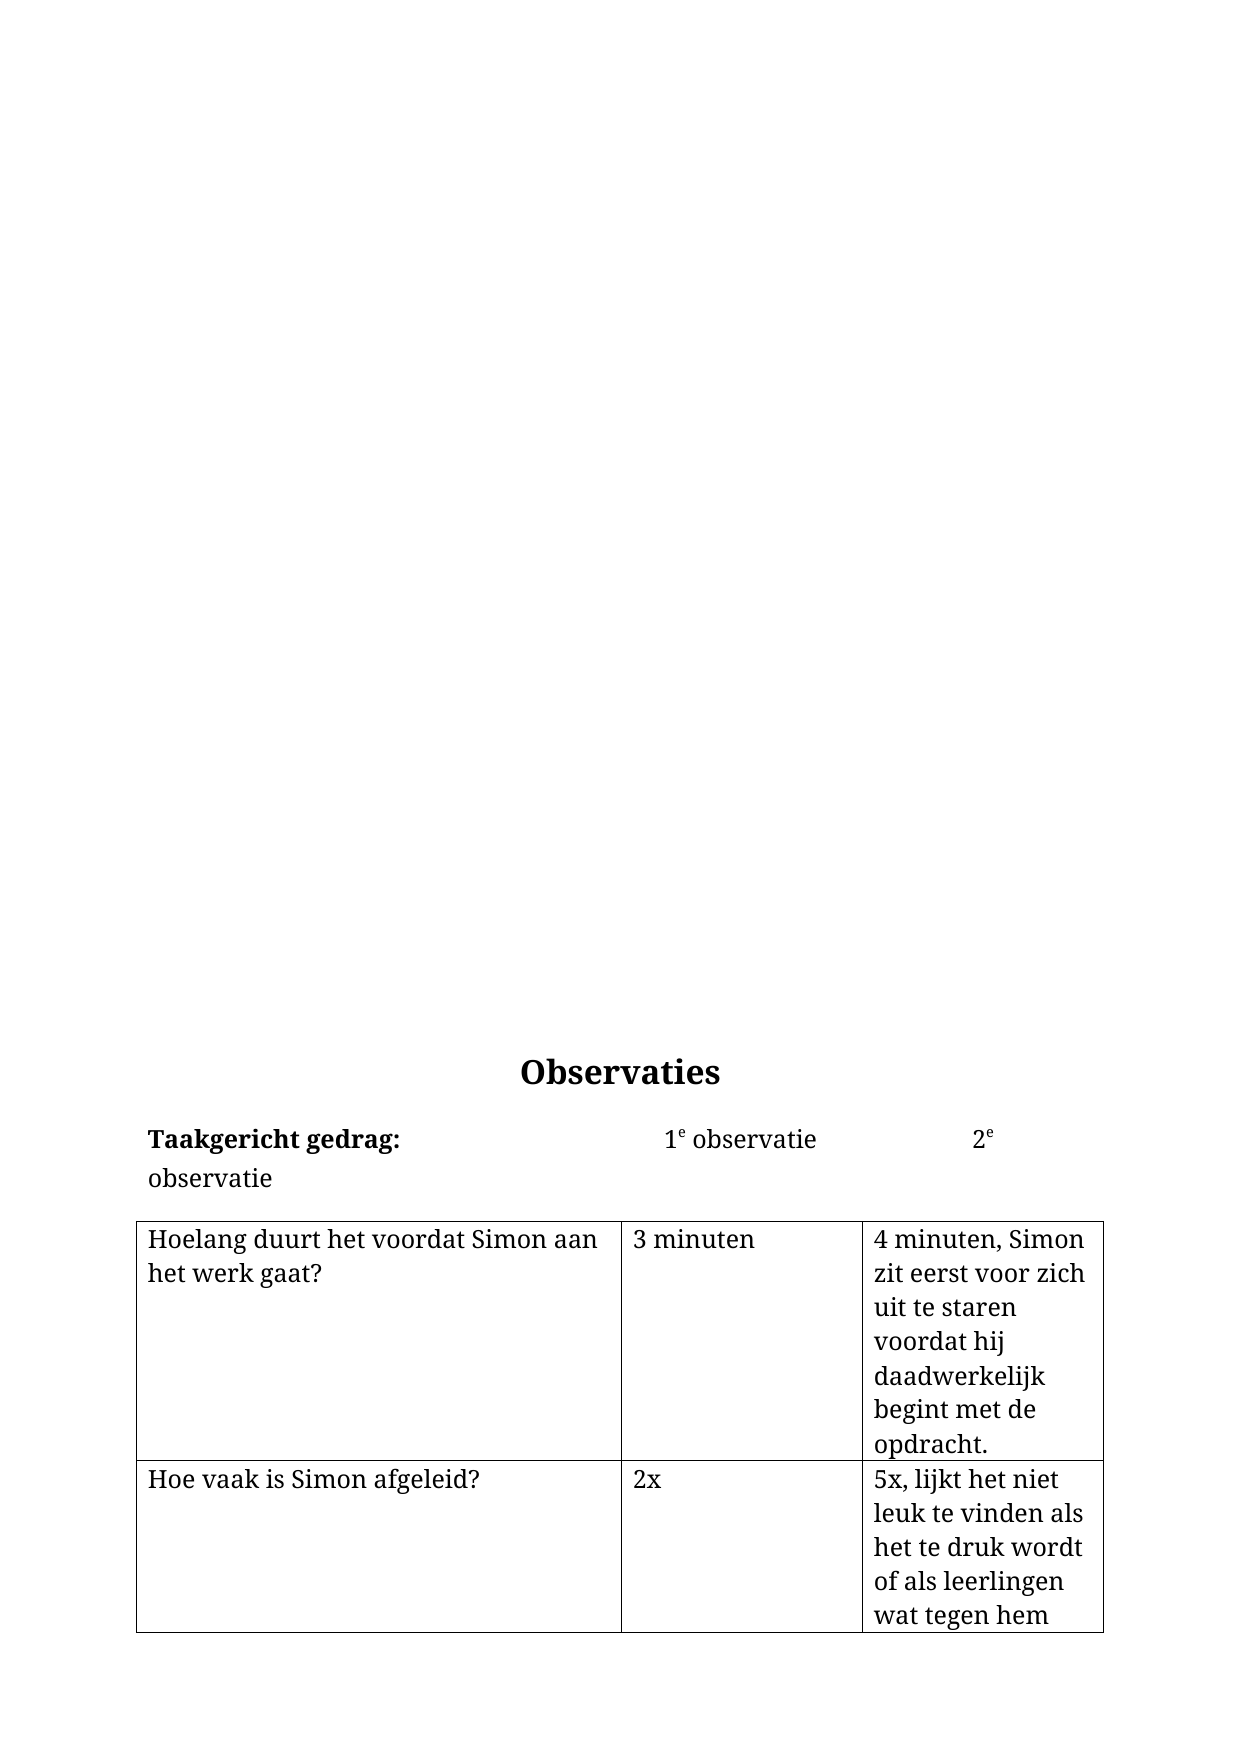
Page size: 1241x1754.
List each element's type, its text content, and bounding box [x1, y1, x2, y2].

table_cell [137, 1461, 621, 1632]
table_header Hoelang duurt het voordat Simon aan het werk gaat? [137, 1222, 621, 1460]
table_cell 2x [622, 1461, 862, 1632]
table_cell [863, 1461, 1103, 1632]
text Taakgericht gedrag: 1e observatie 2e observatie [148, 1122, 1093, 1195]
text Observaties [148, 1049, 1093, 1094]
table_header 3 minuten [622, 1222, 862, 1460]
table_header 4 minuten, Simon zit eerst voor zich uit te staren voordat hij daadwerkelijk begint met de opdracht. [863, 1222, 1103, 1460]
